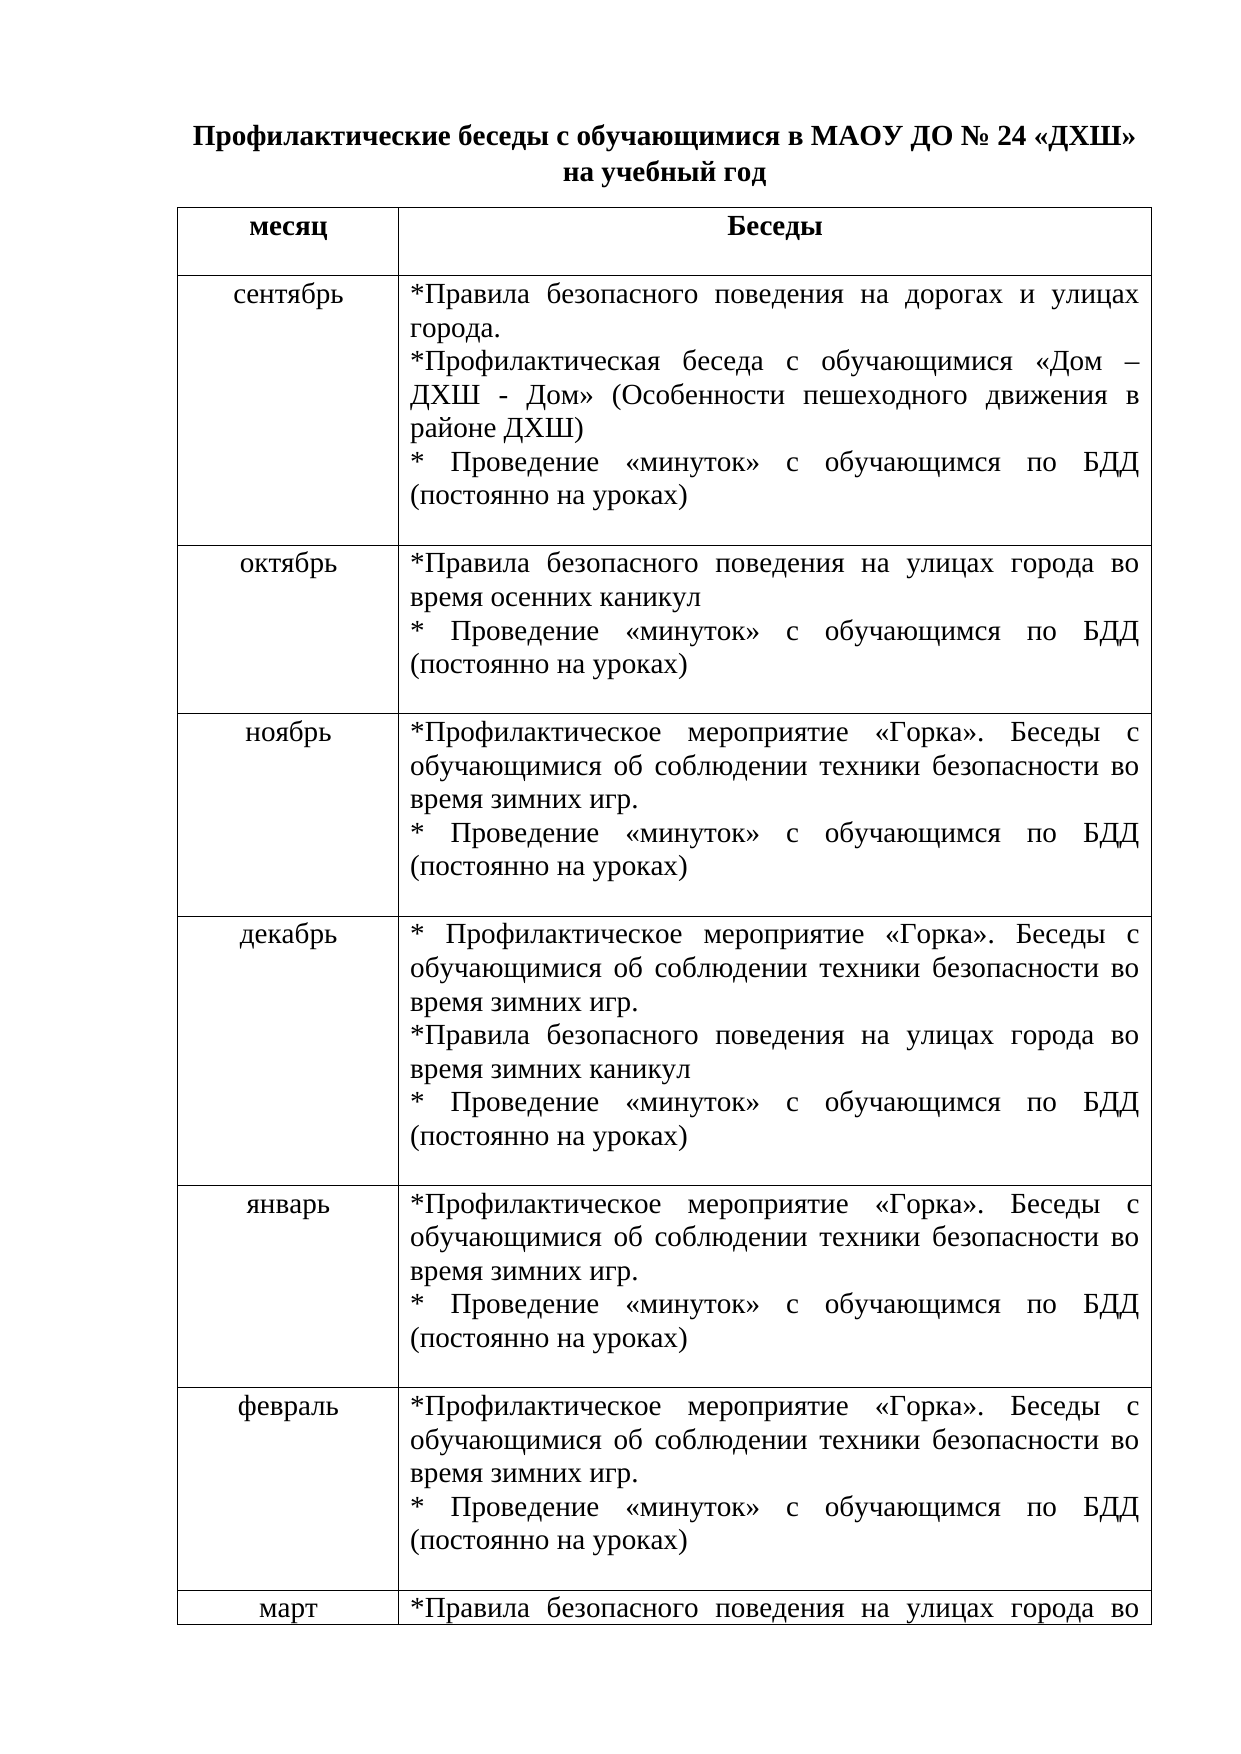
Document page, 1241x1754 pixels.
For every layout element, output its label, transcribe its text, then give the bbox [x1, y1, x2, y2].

table_cell сентябрь [178, 276, 398, 544]
table_cell октябрь [178, 546, 398, 713]
table_cell *Профилактическое мероприятие «Горка». Беседы с обучающимися об соблюдении техники безопасности во время зимних игр. * Проведение «минуток» с обучающимся по БДД (постоянно на уроках) [399, 1388, 1151, 1589]
table_header месяц [178, 208, 398, 275]
text Профилактические беседы с обучающимися в МАОУ ДО № 24 «ДХШ» на учебный год [177, 118, 1152, 188]
table_cell * Профилактическое мероприятие «Горка». Беседы с обучающимися об соблюдении техники безопасности во время зимних игр. *Правила безопасного поведения на улицах города во время зимних каникул * Проведение «минуток» с обучающимся по БДД (постоянно на уроках) [399, 917, 1151, 1185]
table_cell *Профилактическое мероприятие «Горка». Беседы с обучающимися об соблюдении техники безопасности во время зимних игр. * Проведение «минуток» с обучающимся по БДД (постоянно на уроках) [399, 1186, 1151, 1387]
table_cell декабрь [178, 917, 398, 1185]
table_cell *Профилактическое мероприятие «Горка». Беседы с обучающимися об соблюдении техники безопасности во время зимних игр. * Проведение «минуток» с обучающимся по БДД (постоянно на уроках) [399, 714, 1151, 916]
table_cell январь [178, 1186, 398, 1387]
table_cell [399, 1591, 1151, 1624]
table_cell ноябрь [178, 714, 398, 916]
table_cell *Правила безопасного поведения на улицах города во время осенних каникул * Проведение «минуток» с обучающимся по БДД (постоянно на уроках) [399, 546, 1151, 713]
table_cell *Правила безопасного поведения на дорогах и улицах города. *Профилактическая беседа с обучающимися «Дом – ДХШ - Дом» (Особенности пешеходного движения в районе ДХШ) * Проведение «минуток» с обучающимся по БДД (постоянно на уроках) [399, 276, 1151, 544]
table_cell февраль [178, 1388, 398, 1589]
table_header Беседы [399, 208, 1151, 275]
table_cell март [178, 1591, 398, 1624]
